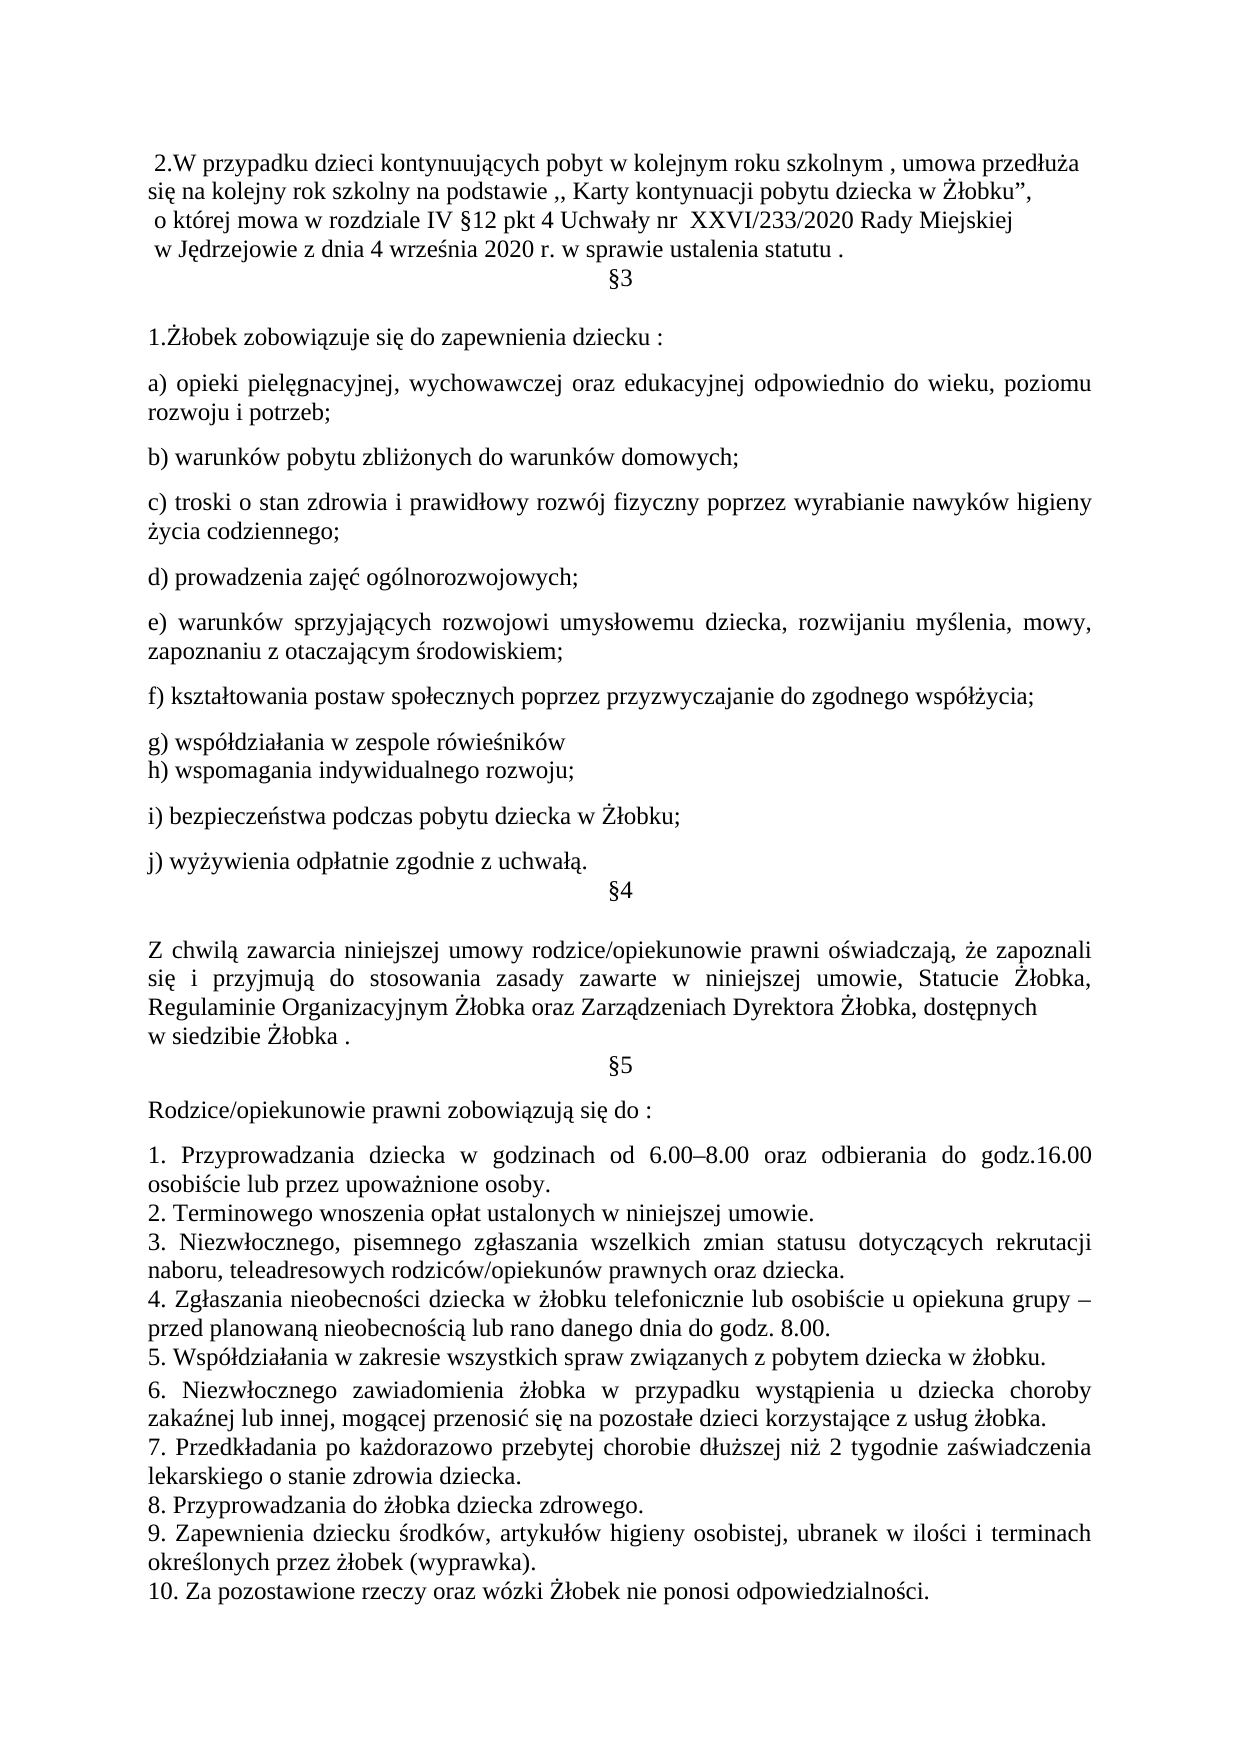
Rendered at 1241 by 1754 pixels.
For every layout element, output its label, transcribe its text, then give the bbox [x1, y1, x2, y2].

text j) wyżywienia odpłatnie zgodnie z uchwałą. [148, 846, 1093, 875]
text o której mowa w rozdziale IV §12 pkt 4 Uchwały nr XXVI/233/2020 Rady Miejskiej [148, 205, 1093, 234]
text 4. Zgłaszania nieobecności dziecka w żłobku telefonicznie lub osobiście u opiekuna grupy – przed planowaną nieobecnością lub rano danego dnia do godz. 8.00. [148, 1284, 1093, 1342]
text e) warunków sprzyjających rozwojowi umysłowemu dziecka, rozwijaniu myślenia, mowy, zapoznaniu z otaczającym środowiskiem; [148, 607, 1093, 664]
text f) kształtowania postaw społecznych poprzez przyzwyczajanie do zgodnego współżycia; [148, 681, 1093, 710]
text b) warunków pobytu zbliżonych do warunków domowych; [148, 442, 1093, 471]
text w Jędrzejowie z dnia 4 września 2020 r. w sprawie ustalenia statutu . [148, 234, 1093, 263]
text 2.W przypadku dzieci kontynuujących pobyt w kolejnym roku szkolnym , umowa przedłuża się na kolejny rok szkolny na podstawie ,, Karty kontynuacji pobytu dziecka w Żłobku”, [148, 148, 1093, 205]
text 1. Przyprowadzania dziecka w godzinach od 6.00–8.00 oraz odbierania do godz.16.00 osobiście lub przez upoważnione osoby. [148, 1141, 1093, 1198]
text c) troski o stan zdrowia i prawidłowy rozwój fizyczny poprzez wyrabianie nawyków higieny życia codziennego; [148, 487, 1093, 545]
text i) bezpieczeństwa podczas pobytu dziecka w Żłobku; [148, 801, 1093, 829]
text 9. Zapewnienia dziecku środków, artykułów higieny osobistej, ubranek w ilości i terminach określonych przez żłobek (wyprawka). [148, 1518, 1093, 1576]
text §4 [148, 875, 1093, 904]
text g) współdziałania w zespole rówieśników [148, 727, 1093, 755]
text §5 [148, 1050, 1093, 1078]
text Z chwilą zawarcia niniejszej umowy rodzice/opiekunowie prawni oświadczają, że zapoznali się i przyjmują do stosowania zasady zawarte w niniejszej umowie, Statucie Żłobka, Regulaminie Organizacyjnym Żłobka oraz Zarządzeniach Dyrektora Żłobka, dostępnych [148, 935, 1093, 1021]
text 10. Za pozostawione rzeczy oraz wózki Żłobek nie ponosi odpowiedzialności. [148, 1576, 1093, 1605]
text 3. Niezwłocznego, pisemnego zgłaszania wszelkich zmian statusu dotyczących rekrutacji naboru, teleadresowych rodziców/opiekunów prawnych oraz dziecka. [148, 1227, 1093, 1284]
text w siedzibie Żłobka . [148, 1021, 1093, 1050]
text d) prowadzenia zajęć ogólnorozwojowych; [148, 562, 1093, 590]
text 6. Niezwłocznego zawiadomienia żłobka w przypadku wystąpienia u dziecka choroby zakaźnej lub innej, mogącej przenosić się na pozostałe dzieci korzystające z usług żłobka. [148, 1375, 1093, 1432]
text a) opieki pielęgnacyjnej, wychowawczej oraz edukacyjnej odpowiednio do wieku, poziomu rozwoju i potrzeb; [148, 368, 1093, 425]
text 7. Przedkładania po każdorazowo przebytej chorobie dłuższej niż 2 tygodnie zaświadczenia lekarskiego o stanie zdrowia dziecka. [148, 1432, 1093, 1490]
text 8. Przyprowadzania do żłobka dziecka zdrowego. [148, 1490, 1093, 1518]
text 5. Współdziałania w zakresie wszystkich spraw związanych z pobytem dziecka w żłobku. [148, 1342, 1093, 1371]
text 2. Terminowego wnoszenia opłat ustalonych w niniejszej umowie. [148, 1198, 1093, 1227]
text §3 [148, 263, 1093, 291]
text h) wspomagania indywidualnego rozwoju; [148, 755, 1093, 784]
text 1.Żłobek zobowiązuje się do zapewnienia dziecku : [148, 322, 1093, 351]
text Rodzice/opiekunowie prawni zobowiązują się do : [148, 1095, 1093, 1124]
